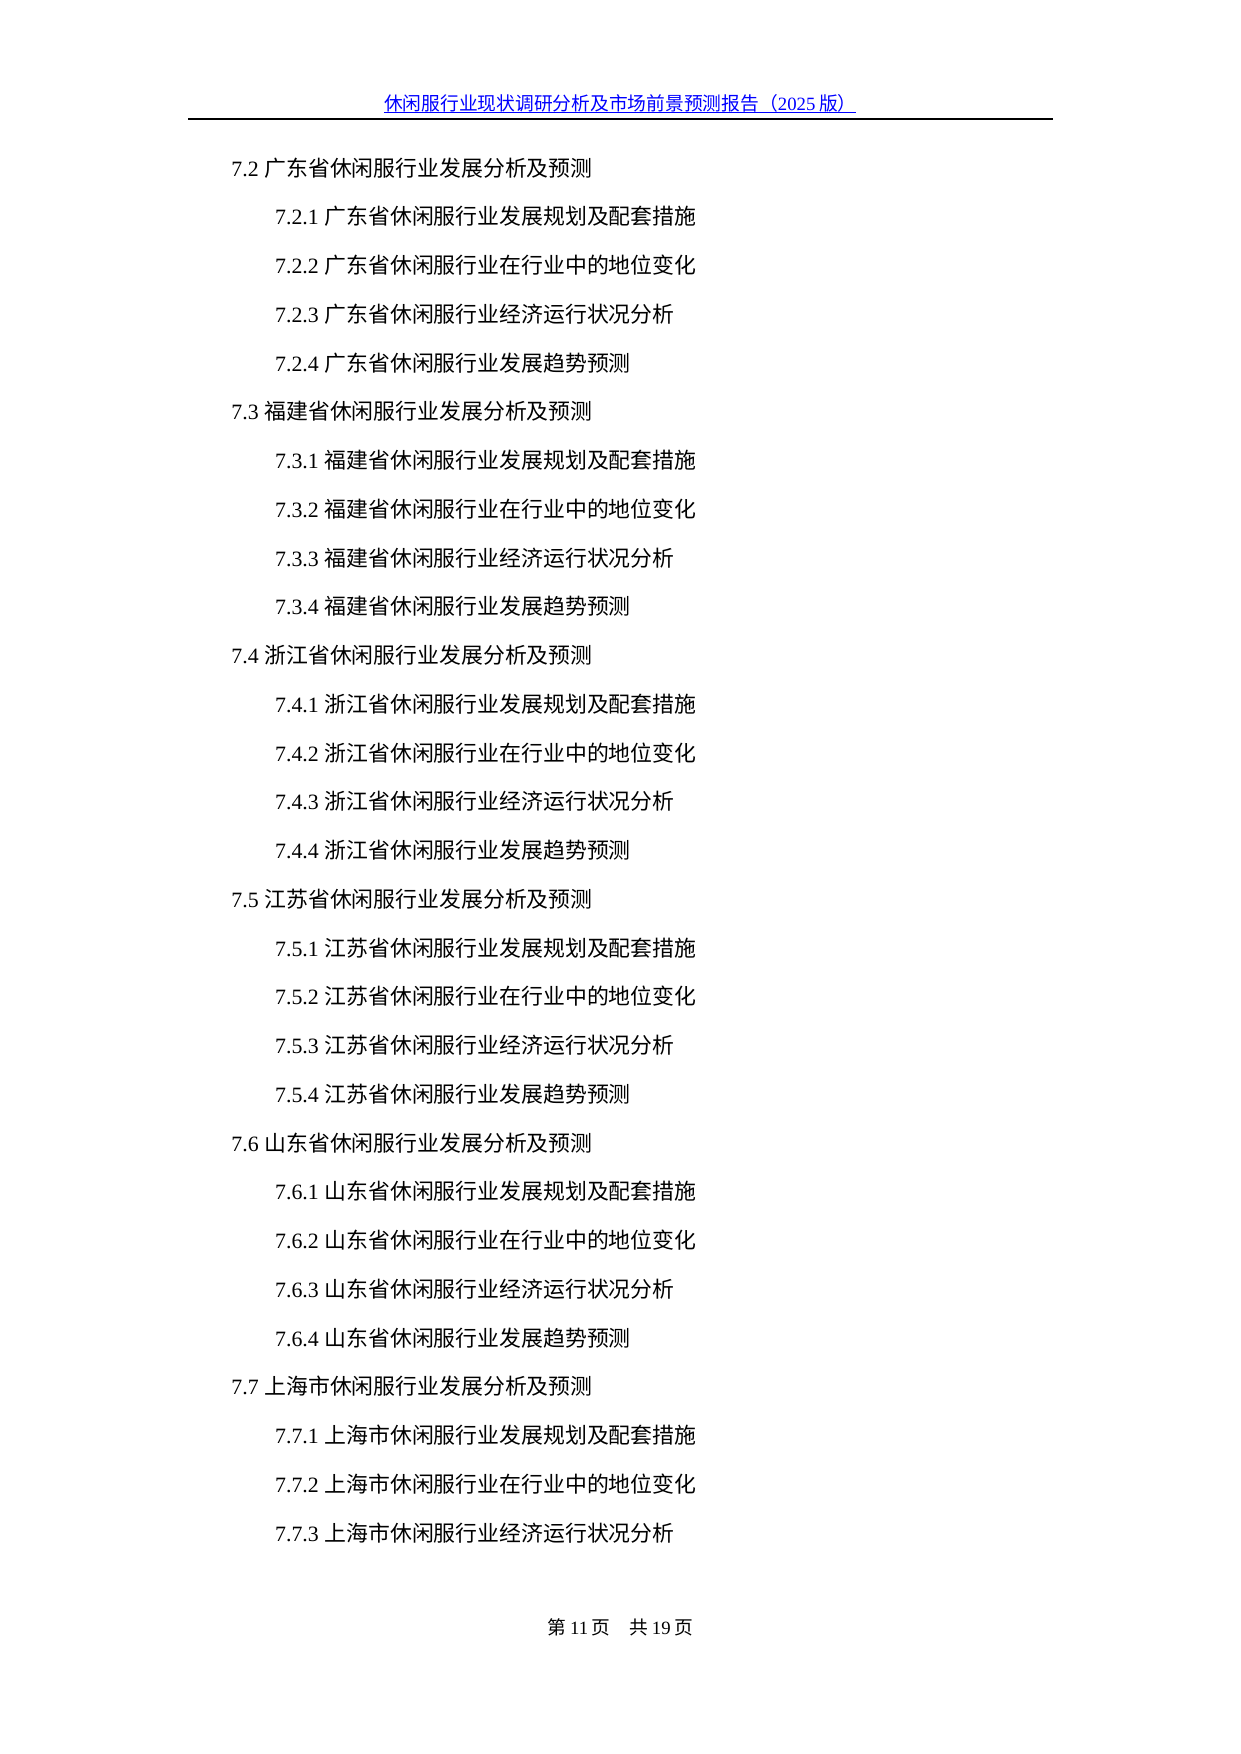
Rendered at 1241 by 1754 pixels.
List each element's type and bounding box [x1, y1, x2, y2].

text [187, 150, 1053, 1548]
